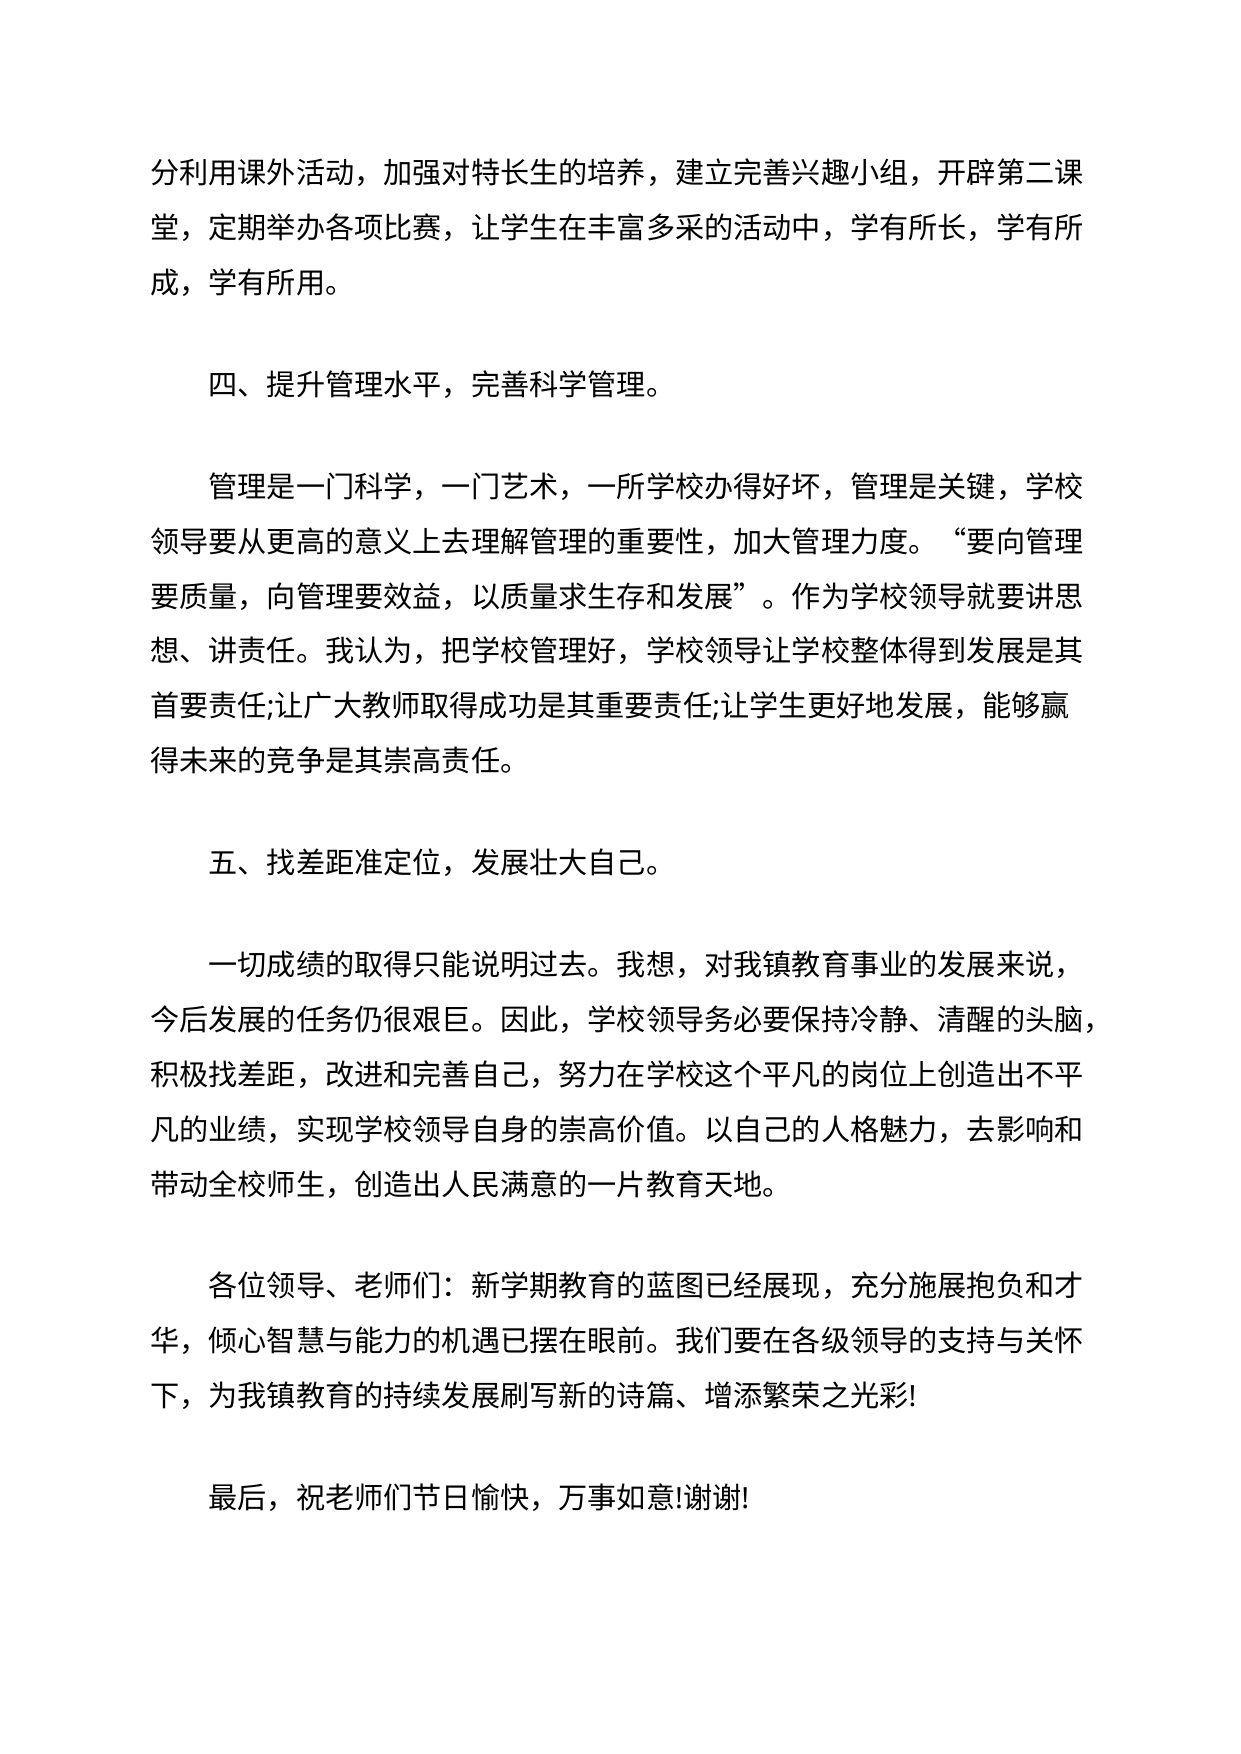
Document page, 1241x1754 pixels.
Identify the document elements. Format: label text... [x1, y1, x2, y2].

text 管理是一门科学，一门艺术，一所学校办得好坏，管理是关键，学校领导要从更高的意义上去理解管理的重要性，加大管理力度。“要向管理要质量，向管理要效益，以质量求生存和发展”。作为学校领导就要讲思想、讲责任。我认为，把学校管理好，学校领导让学校整体得到发展是其首要责任;让广大教师取得成功是其重要责任;让学生更好地发展，能够赢得未来的竞争是其崇高责任。 [150, 463, 1090, 780]
text 最后，祝老师们节日愉快，万事如意!谢谢! [150, 1474, 1090, 1517]
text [150, 150, 1090, 302]
text 四、提升管理水平，完善科学管理。 [150, 362, 1090, 404]
text 五、找差距准定位，发展壮大自己。 [150, 840, 1090, 882]
text 各位领导、老师们：新学期教育的蓝图已经展现，充分施展抱负和才华，倾心智慧与能力的机遇已摆在眼前。我们要在各级领导的支持与关怀下，为我镇教育的持续发展刷写新的诗篇、增添繁荣之光彩! [150, 1263, 1090, 1415]
text 一切成绩的取得只能说明过去。我想，对我镇教育事业的发展来说，今后发展的任务仍很艰巨。因此，学校领导务必要保持冷静、清醒的头脑，积极找差距，改进和完善自己，努力在学校这个平凡的岗位上创造出不平凡的业绩，实现学校领导自身的崇高价值。以自己的人格魅力，去影响和带动全校师生，创造出人民满意的一片教育天地。 [150, 941, 1090, 1203]
